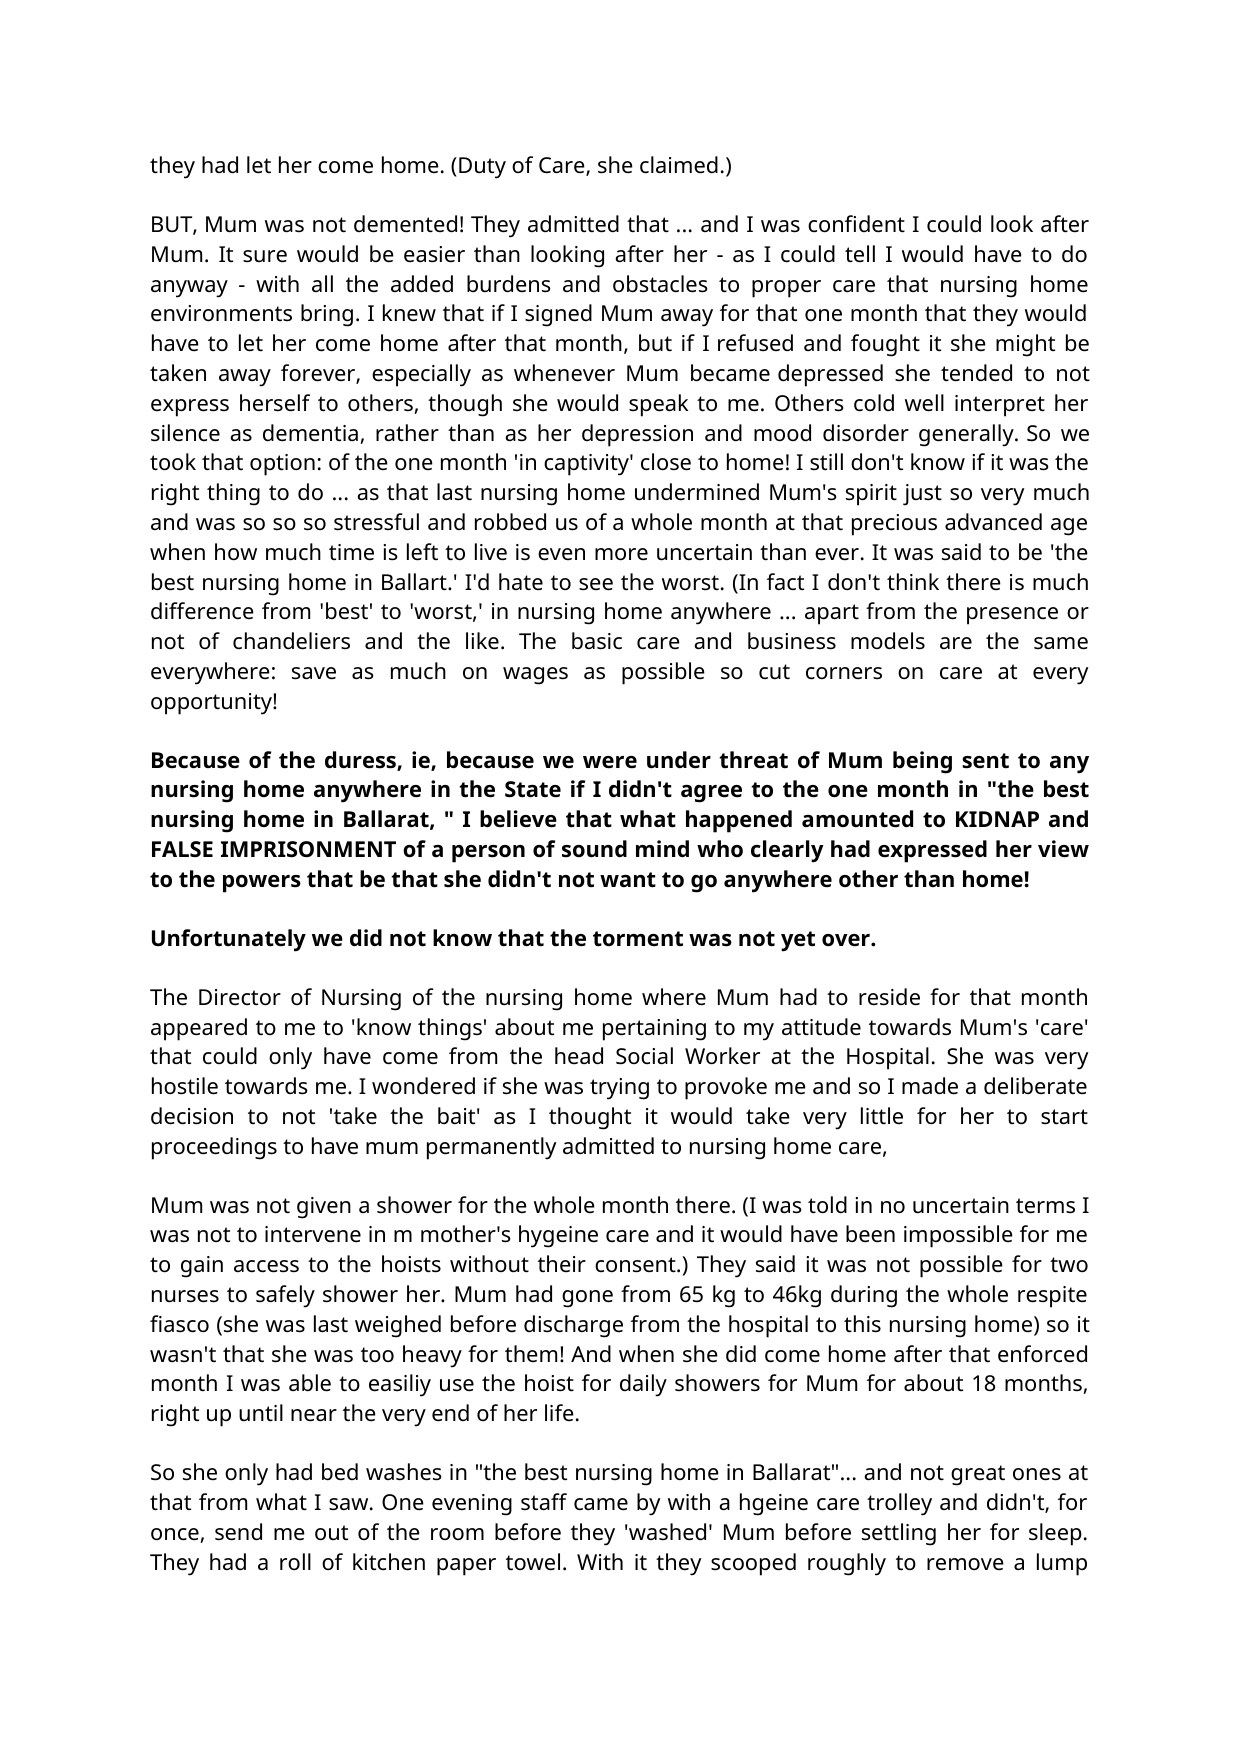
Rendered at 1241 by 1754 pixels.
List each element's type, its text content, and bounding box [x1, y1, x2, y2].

text The Director of Nursing of the nursing home where Mum had to reside for that month appeared to me to 'know things' about me pertaining to my attitude towards Mum's 'care' that could only have come from the head Social Worker at the Hospital. She was very hostile towards me. I wondered if she was trying to provoke me and so I made a deliberate decision to not 'take the bait' as I thought it would take very little for her to start proceedings to have mum permanently admitted to nursing home care, [150, 982, 1090, 1160]
text Unfortunately we did not know that the torment was not yet over. [150, 923, 1090, 952]
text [150, 1457, 1090, 1576]
text Because of the duress, ie, because we were under threat of Mum being sent to any nursing home anywhere in the State if I didn't agree to the one month in "the best nursing home in Ballarat, " I believe that what happened amounted to KIDNAP and FALSE IMPRISONMENT of a person of sound mind who clearly had expressed her view to the powers that be that she didn't not want to go anywhere other than home! [150, 744, 1090, 893]
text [150, 150, 1090, 180]
text Mum was not given a shower for the whole month there. (I was told in no uncertain terms I was not to intervene in m mother's hygeine care and it would have been impossible for me to gain access to the hoists without their consent.) They said it was not possible for two nurses to safely shower her. Mum had gone from 65 kg to 46kg during the whole respite fiasco (she was last weighed before discharge from the hospital to this nursing home) so it wasn't that she was too heavy for them! And when she did come home after that enforced month I was able to easiliy use the hoist for daily showers for Mum for about 18 months, right up until near the very end of her life. [150, 1189, 1090, 1428]
text BUT, Mum was not demented! They admitted that ... and I was confident I could look after Mum. It sure would be easier than looking after her - as I could tell I would have to do anyway - with all the added burdens and obstacles to proper care that nursing home environments bring. I knew that if I signed Mum away for that one month that they would have to let her come home after that month, but if I refused and fought it she might be taken away forever, especially as whenever Mum became depressed she tended to not express herself to others, though she would speak to me. Others cold well interpret her silence as dementia, rather than as her depression and mood disorder generally. So we took that option: of the one month 'in captivity' close to home! I still don't know if it was the right thing to do ... as that last nursing home undermined Mum's spirit just so very much and was so so so stressful and robbed us of a whole month at that precious advanced age when how much time is left to live is even more uncertain than ever. It was said to be 'the best nursing home in Ballart.' I'd hate to see the worst. (In fact I don't think there is much difference from 'best' to 'worst,' in nursing home anywhere ... apart from the presence or not of chandeliers and the like. The basic care and business models are the same everywhere: save as much on wages as possible so cut corners on care at every opportunity! [150, 209, 1090, 715]
